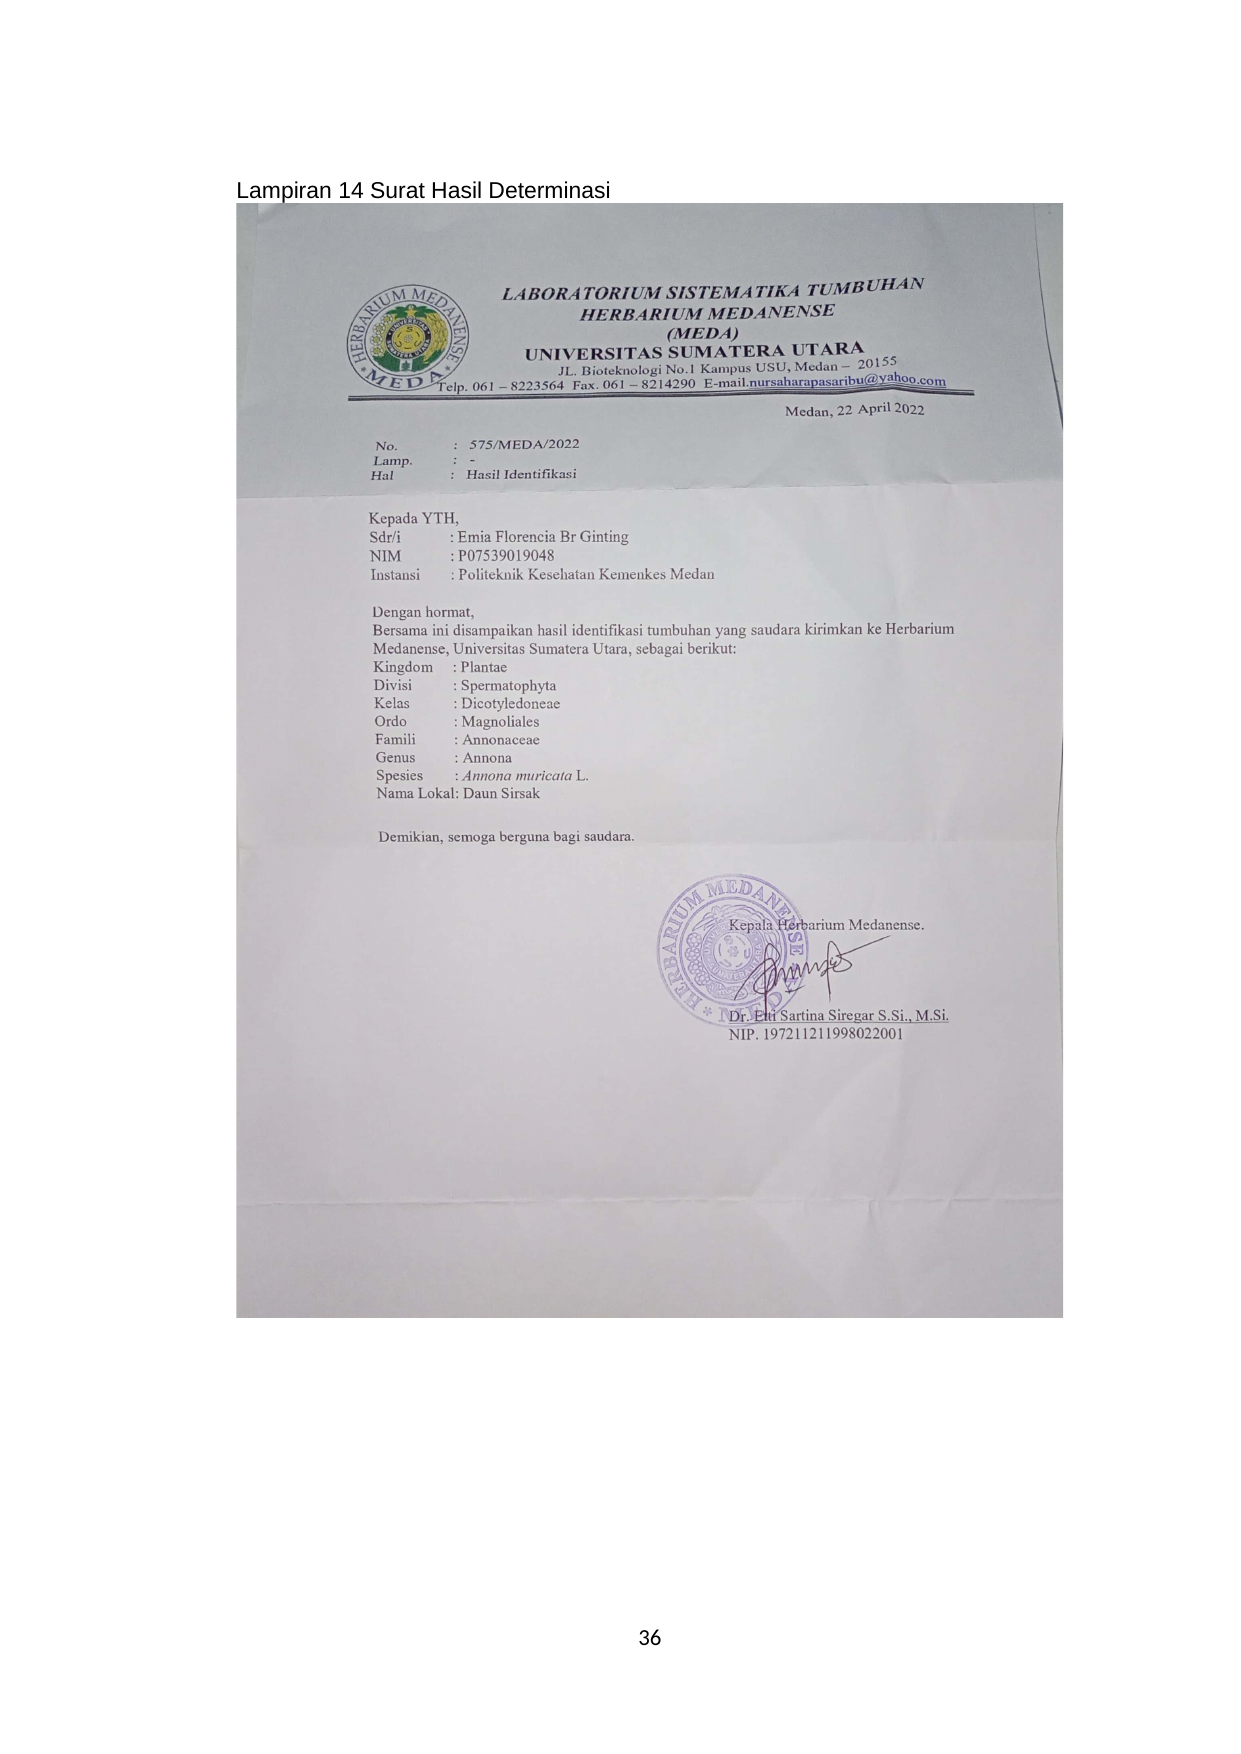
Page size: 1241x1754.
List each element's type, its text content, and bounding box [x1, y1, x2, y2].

text Lampiran 14 Surat Hasil Determinasi [236, 177, 1063, 203]
picture [236, 203, 1064, 1318]
